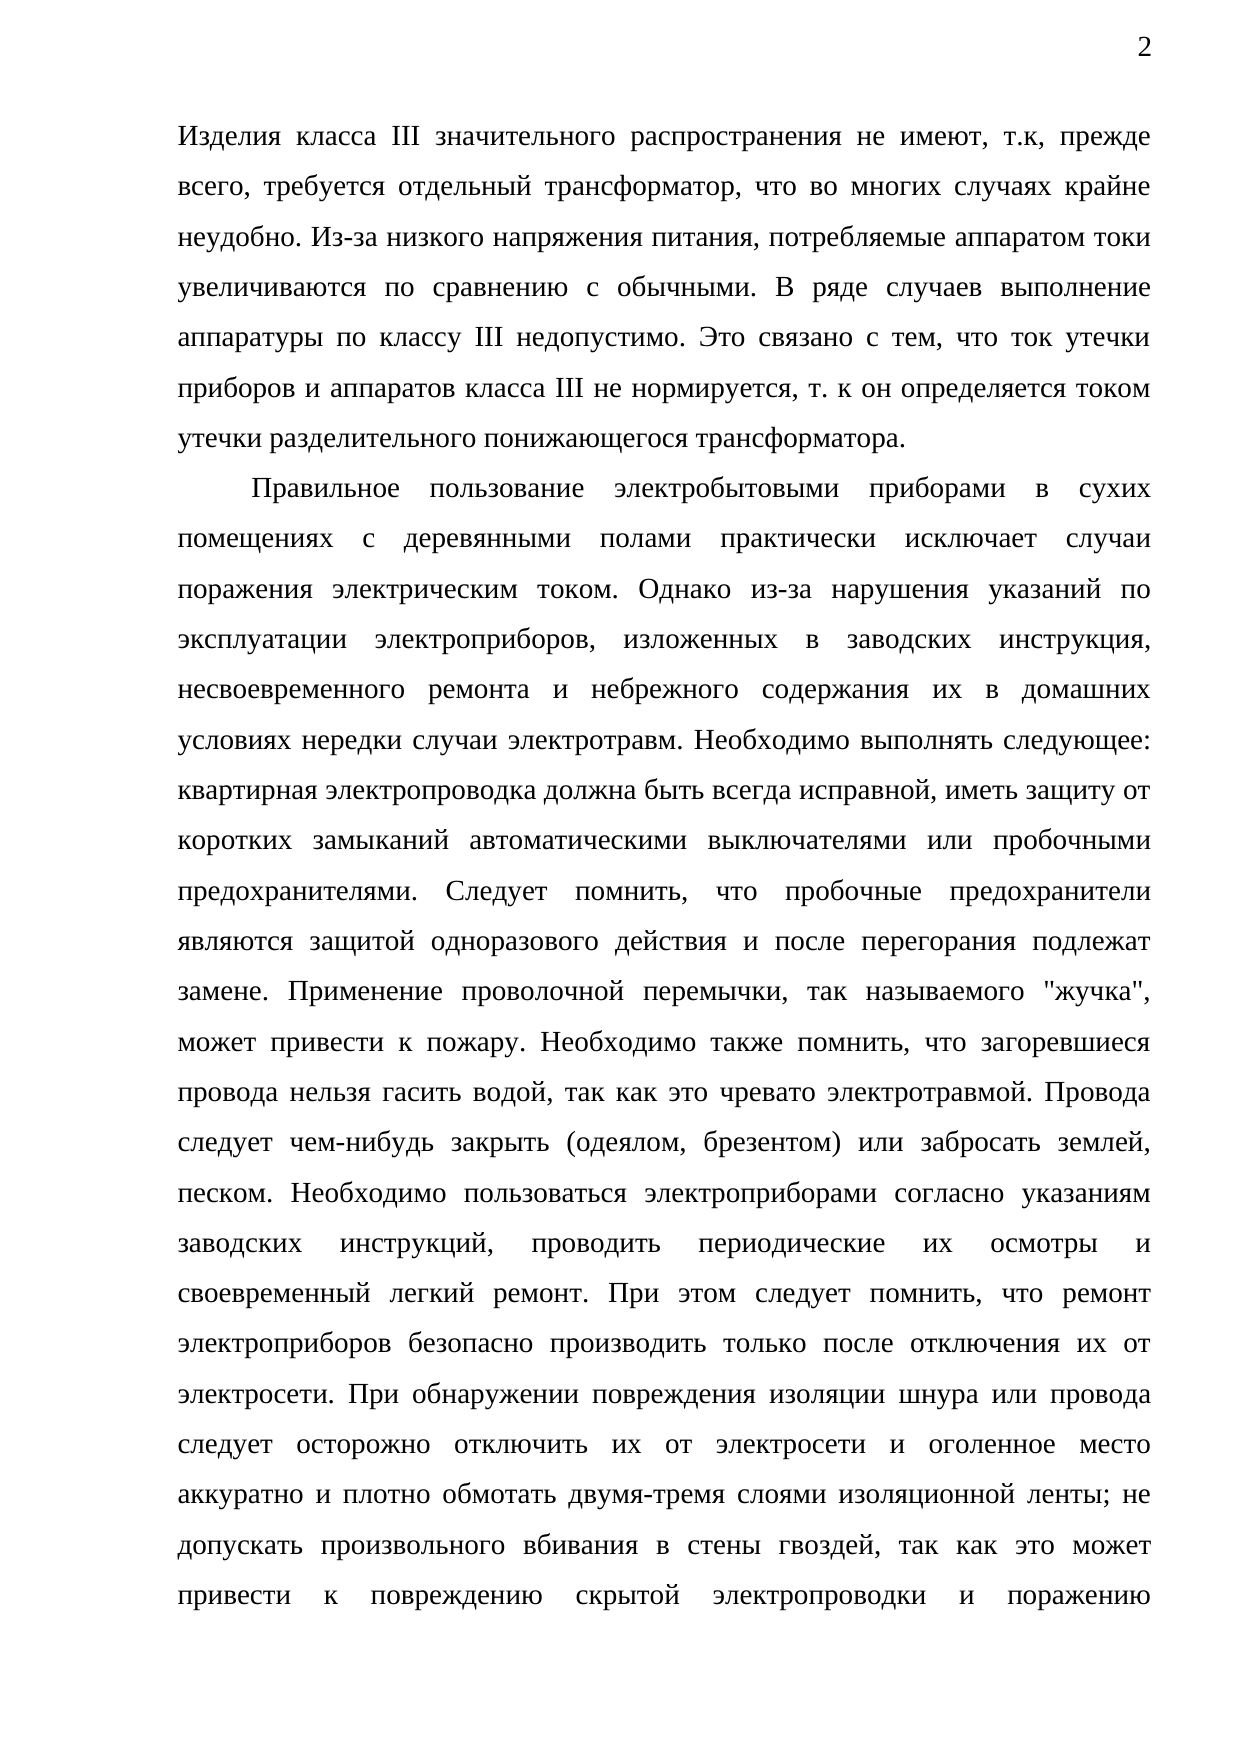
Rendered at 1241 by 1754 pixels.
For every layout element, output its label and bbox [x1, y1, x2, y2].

text [177, 118, 1152, 453]
text [177, 470, 1152, 1611]
